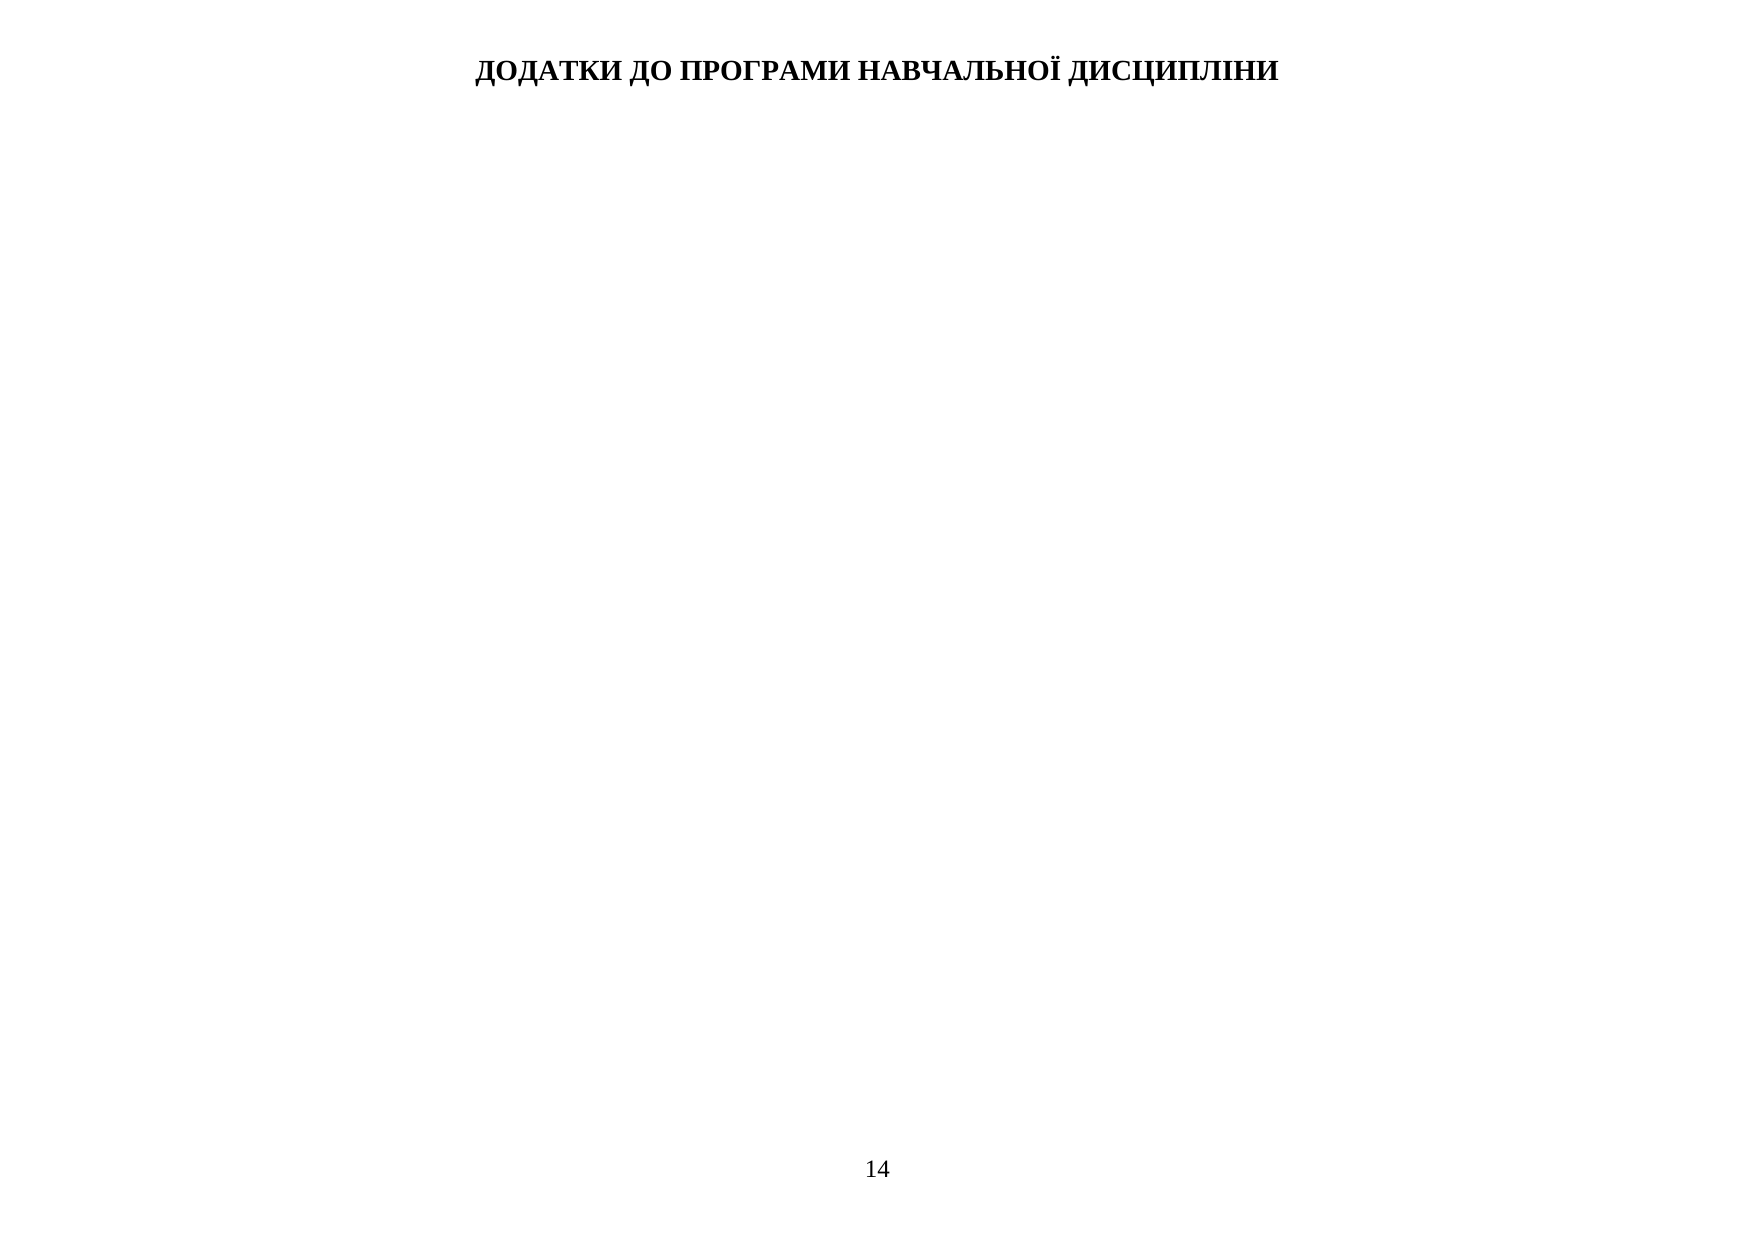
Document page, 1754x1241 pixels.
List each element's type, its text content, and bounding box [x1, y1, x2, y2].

text ДОДАТКИ ДО ПРОГРАМИ НАВЧАЛЬНОЇ ДИСЦИПЛІНИ [88, 53, 1665, 86]
